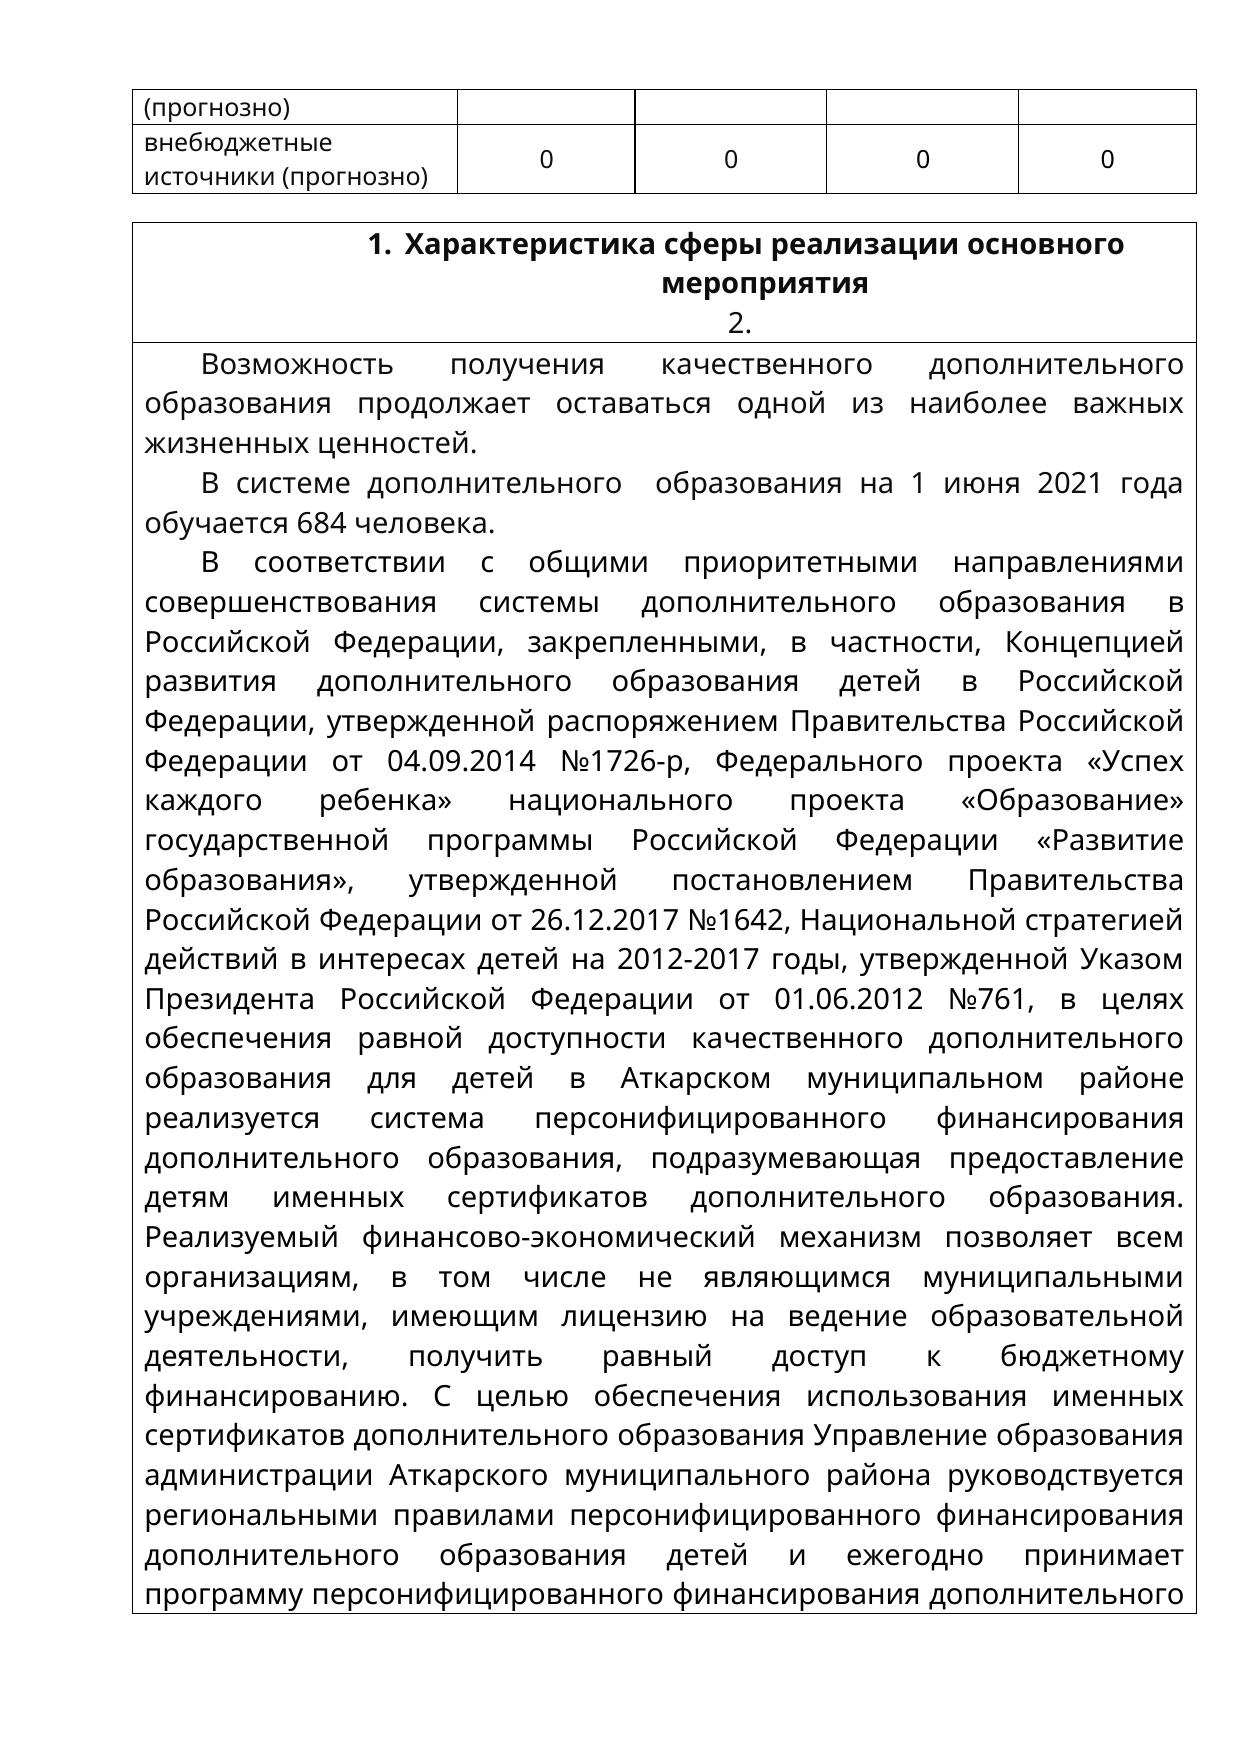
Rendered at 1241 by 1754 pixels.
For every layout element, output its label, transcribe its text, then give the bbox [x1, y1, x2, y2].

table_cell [133, 90, 457, 124]
table_cell 0 [827, 90, 1018, 124]
table_header Характеристика сферы реализации основного мероприятия [133, 223, 1196, 342]
table_cell 0 [636, 125, 826, 193]
table_cell внебюджетные источники (прогнозно) [133, 125, 457, 193]
table_cell 0 [458, 125, 634, 193]
table_cell 0 [636, 90, 826, 124]
table_cell 0 [827, 125, 1018, 193]
table_cell 0 [1019, 90, 1196, 124]
table_cell 0 [458, 90, 634, 124]
table_cell 0 [1019, 125, 1196, 193]
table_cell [133, 343, 1196, 1613]
